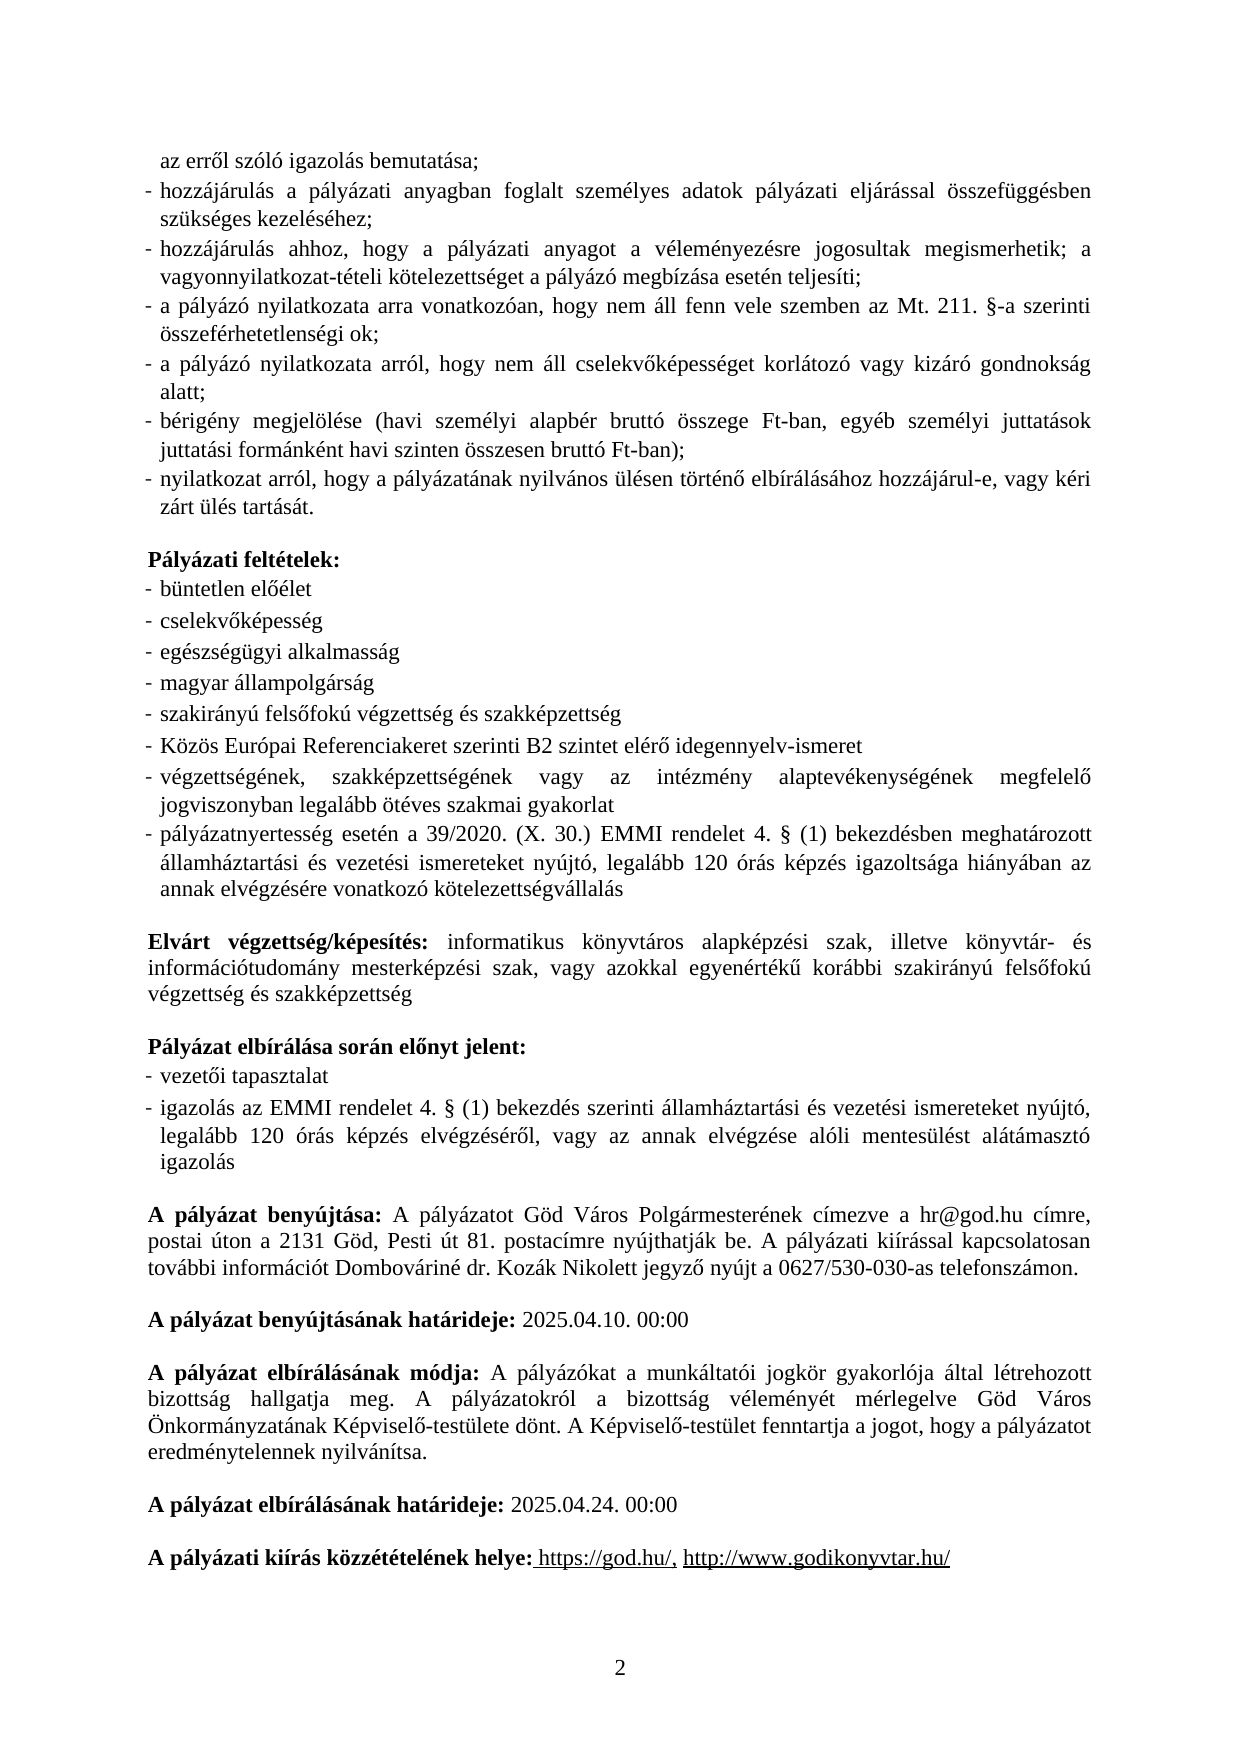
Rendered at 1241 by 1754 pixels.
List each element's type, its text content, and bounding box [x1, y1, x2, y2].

list magyar állampolgárság [145, 666, 1093, 697]
list hozzájárulás ahhoz, hogy a pályázati anyagot a véleményezésre jogosultak megismerhetik; a vagyonnyilatkozat-tételi kötelezettséget a pályázó megbízása esetén teljesíti; [144, 232, 1093, 289]
list egészségügyi alkalmasság [145, 635, 1093, 666]
list pályázatnyertesség esetén a 39/2020. (X. 30.) EMMI rendelet 4. § (1) bekezdésben meghatározott államháztartási és vezetési ismereteket nyújtó, legalább 120 órás képzés igazoltsága hiányában az annak elvégzésére vonatkozó kötelezettségvállalás [145, 817, 1093, 901]
list Közös Európai Referenciakeret szerinti B2 szintet elérő idegennyelv-ismeret [145, 728, 1093, 760]
list bérigény megjelölése (havi személyi alapbér bruttó összege Ft-ban, egyéb személyi juttatások juttatási formánként havi szinten összesen bruttó Ft-ban); [144, 404, 1093, 462]
text A pályázat benyújtásának határideje: 2025.04.10. 00:00 [148, 1306, 1093, 1333]
list szakirányú felsőfokú végzettség és szakképzettség [144, 697, 1093, 728]
list végzettségének, szakképzettségének vagy az intézmény alaptevékenységének megfelelő jogviszonyban legalább ötéves szakmai gyakorlat [145, 760, 1093, 817]
list igazolás az EMMI rendelet 4. § (1) bekezdés szerinti államháztartási és vezetési ismereteket nyújtó, legalább 120 órás képzés elvégzéséről, vagy az annak elvégzése alóli mentesülést alátámasztó igazolás [145, 1091, 1093, 1175]
text A pályázat elbírálásának módja: A pályázókat a munkáltatói jogkör gyakorlója által létrehozott bizottság hallgatja meg. A pályázatokról a bizottság véleményét mérlegelve Göd Város Önkormányzatának Képviselő-testülete dönt. A Képviselő-testület fenntartja a jogot, hogy a pályázatot eredménytelennek nyilvánítsa. [148, 1359, 1093, 1464]
list cselekvőképesség [145, 603, 1093, 635]
list a pályázó nyilatkozata arról, hogy nem áll cselekvőképességet korlátozó vagy kizáró gondnokság alatt; [144, 347, 1093, 404]
text A pályázat benyújtása: A pályázatot Göd Város Polgármesterének címezve a hr@god.hu címre, postai úton a 2131 Göd, Pesti út 81. postacímre nyújthatják be. A pályázati kiírással kapcsolatosan további információt Dombováriné dr. Kozák Nikolett jegyző nyújt a 0627/530-030-as telefonszámon. [148, 1201, 1093, 1280]
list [144, 148, 1093, 174]
subtitle Elvárt végzettség/képesítés: informatikus könyvtáros alapképzési szak, illetve könyvtár- és információtudomány mesterképzési szak, vagy azokkal egyenértékű korábbi szakirányú felsőfokú végzettség és szakképzettség [148, 928, 1093, 1007]
list vezetői tapasztalat [145, 1059, 1093, 1091]
text Pályázati feltételek: [148, 546, 1093, 572]
list büntetlen előélet [144, 572, 1093, 603]
list hozzájárulás a pályázati anyagban foglalt személyes adatok pályázati eljárással összefüggésben szükséges kezeléséhez; [144, 174, 1093, 232]
text A pályázat elbírálásának határideje: 2025.04.24. 00:00 [148, 1491, 1093, 1517]
text Pályázat elbírálása során előnyt jelent: [148, 1033, 1093, 1059]
list a pályázó nyilatkozata arra vonatkozóan, hogy nem áll fenn vele szemben az Mt. 211. §-a szerinti összeférhetetlenségi ok; [144, 289, 1093, 347]
text A pályázati kiírás közzétételének helye: https://god.hu/, http://www.godikonyvtar.hu/ [148, 1544, 1093, 1570]
list nyilatkozat arról, hogy a pályázatának nyilvános ülésen történő elbírálásához hozzájárul-e, vagy kéri zárt ülés tartását. [144, 462, 1093, 519]
